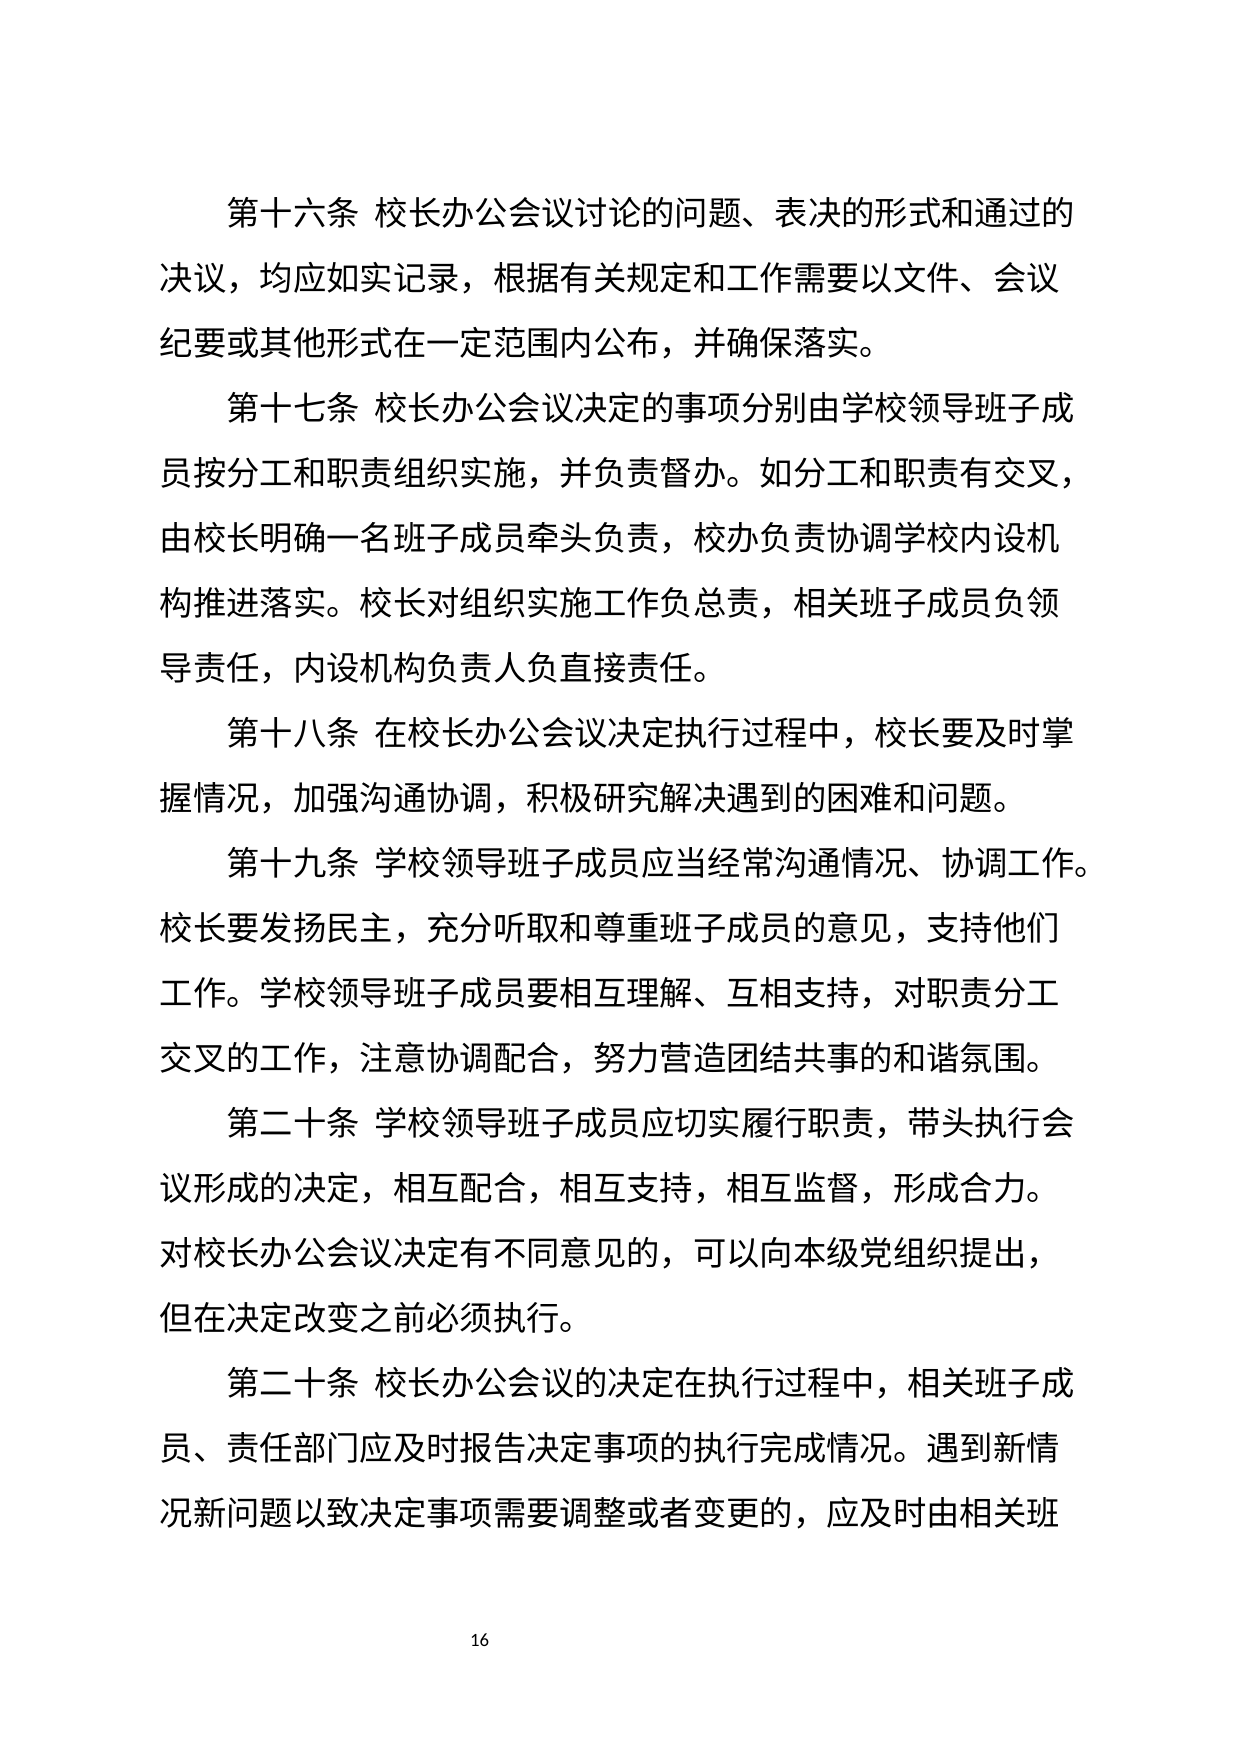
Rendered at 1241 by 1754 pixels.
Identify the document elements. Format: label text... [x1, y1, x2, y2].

text 第十七条 校长办公会议决定的事项分别由学校领导班子成员按分工和职责组织实施，并负责督办。如分工和职责有交叉，由校长明确一名班子成员牵头负责，校办负责协调学校内设机构推进落实。校长对组织实施工作负总责，相关班子成员负领导责任，内设机构负责人负直接责任。 [159, 373, 1081, 698]
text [159, 1348, 1081, 1543]
text 第十九条 学校领导班子成员应当经常沟通情况、协调工作。校长要发扬民主，充分听取和尊重班子成员的意见，支持他们工作。学校领导班子成员要相互理解、互相支持，对职责分工交叉的工作，注意协调配合，努力营造团结共事的和谐氛围。 [159, 828, 1081, 1088]
text 第十六条 校长办公会议讨论的问题、表决的形式和通过的决议，均应如实记录，根据有关规定和工作需要以文件、会议纪要或其他形式在一定范围内公布，并确保落实。 [159, 178, 1081, 373]
text 第十八条 在校长办公会议决定执行过程中，校长要及时掌握情况，加强沟通协调，积极研究解决遇到的困难和问题。 [159, 698, 1081, 828]
text 第二十条 学校领导班子成员应切实履行职责，带头执行会议形成的决定，相互配合，相互支持，相互监督，形成合力。对校长办公会议决定有不同意见的，可以向本级党组织提出，但在决定改变之前必须执行。 [159, 1088, 1081, 1348]
